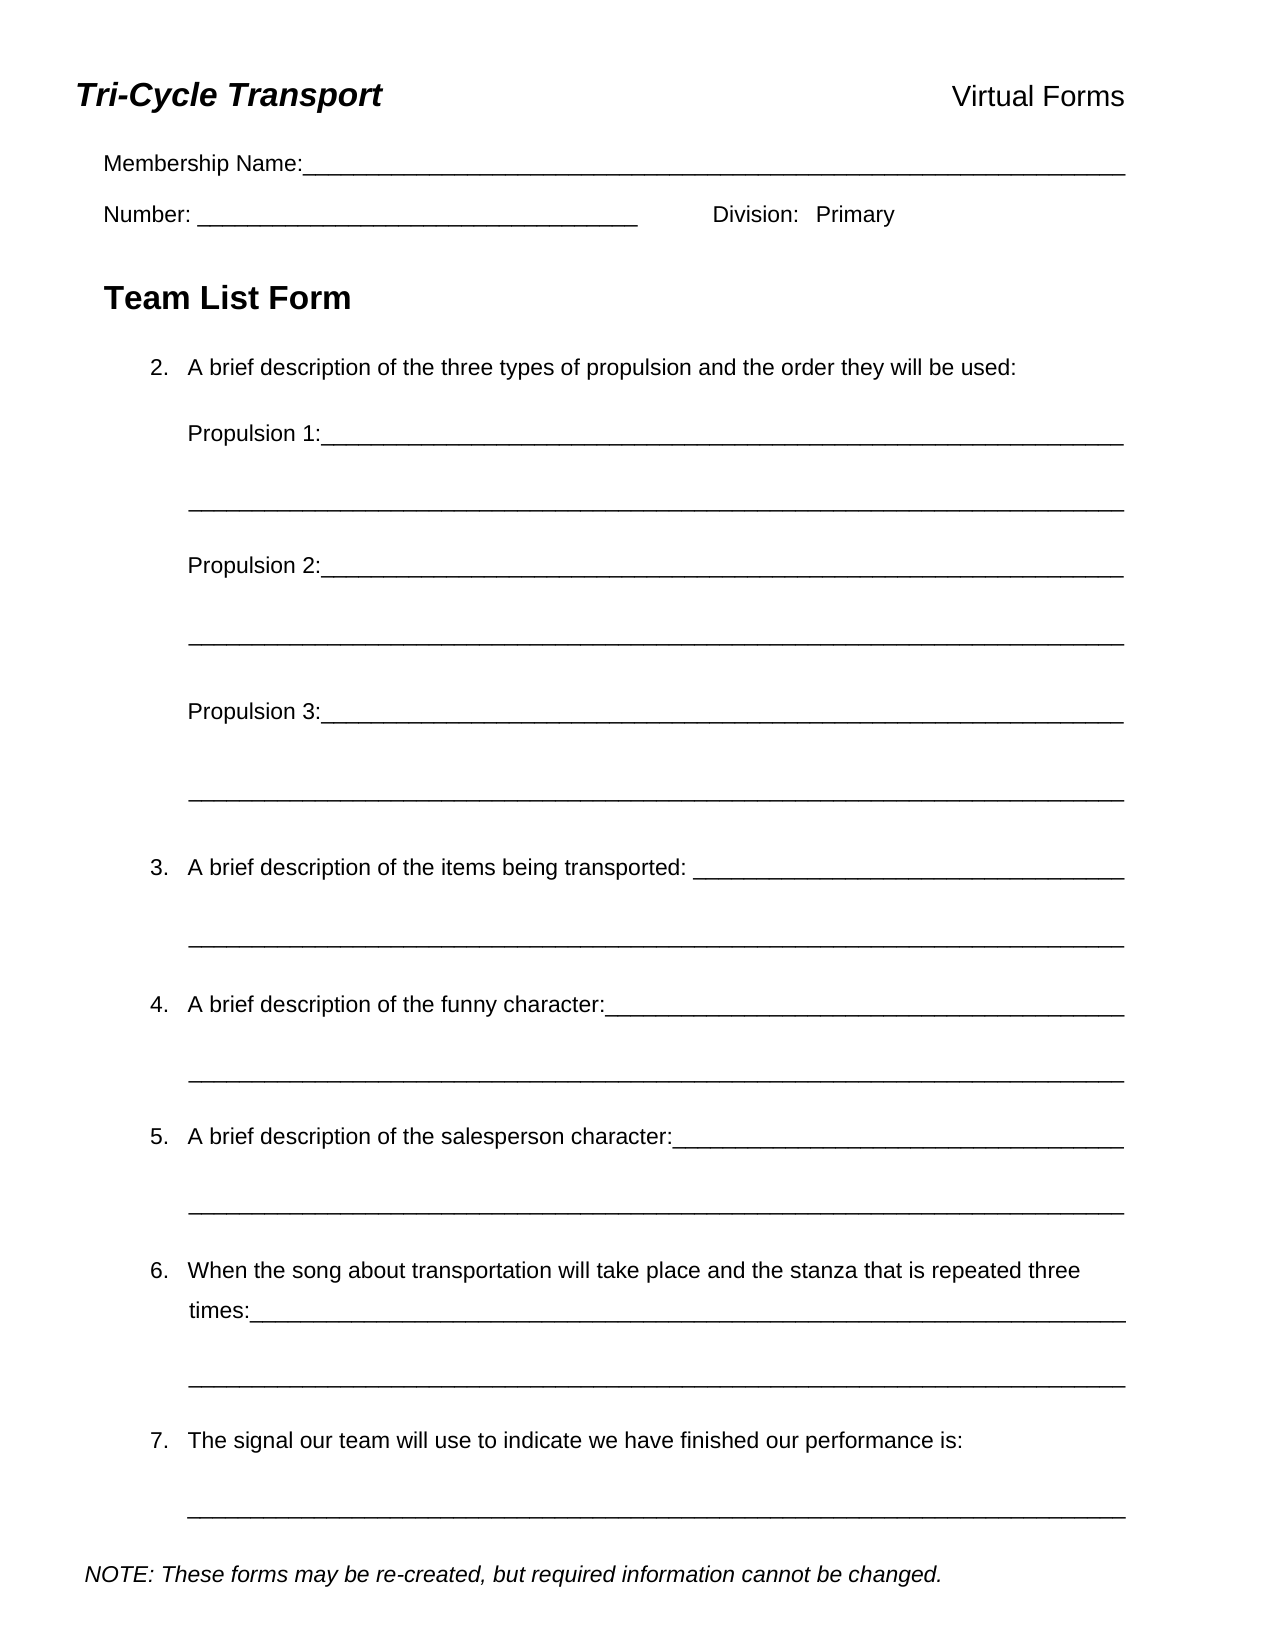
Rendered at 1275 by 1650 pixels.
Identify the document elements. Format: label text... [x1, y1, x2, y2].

text 2. A brief description of the three types of propulsion and the order they will be used: [150, 354, 1125, 381]
text 3. A brief description of the items being transported: [150, 853, 1125, 880]
text NOTE: These forms may be re-created, but required information cannot be changed. [84, 1561, 1125, 1588]
text Propulsion 3: [150, 698, 1125, 724]
text Team List Form [103, 278, 1125, 317]
text 4. A brief description of the funny character: [150, 991, 1125, 1017]
text Number: Division: Primary [103, 201, 1125, 228]
text Propulsion 1: [187, 419, 1125, 446]
text 6. When the song about transportation will take place and the stanza that is repeated three times: [150, 1257, 1125, 1323]
text Propulsion 2: [150, 552, 1125, 578]
text Membership Name: [103, 150, 1125, 176]
text 5. A brief description of the salesperson character: [150, 1123, 1125, 1149]
text 7. The signal our team will use to indicate we have finished our performance is: [150, 1427, 1125, 1454]
